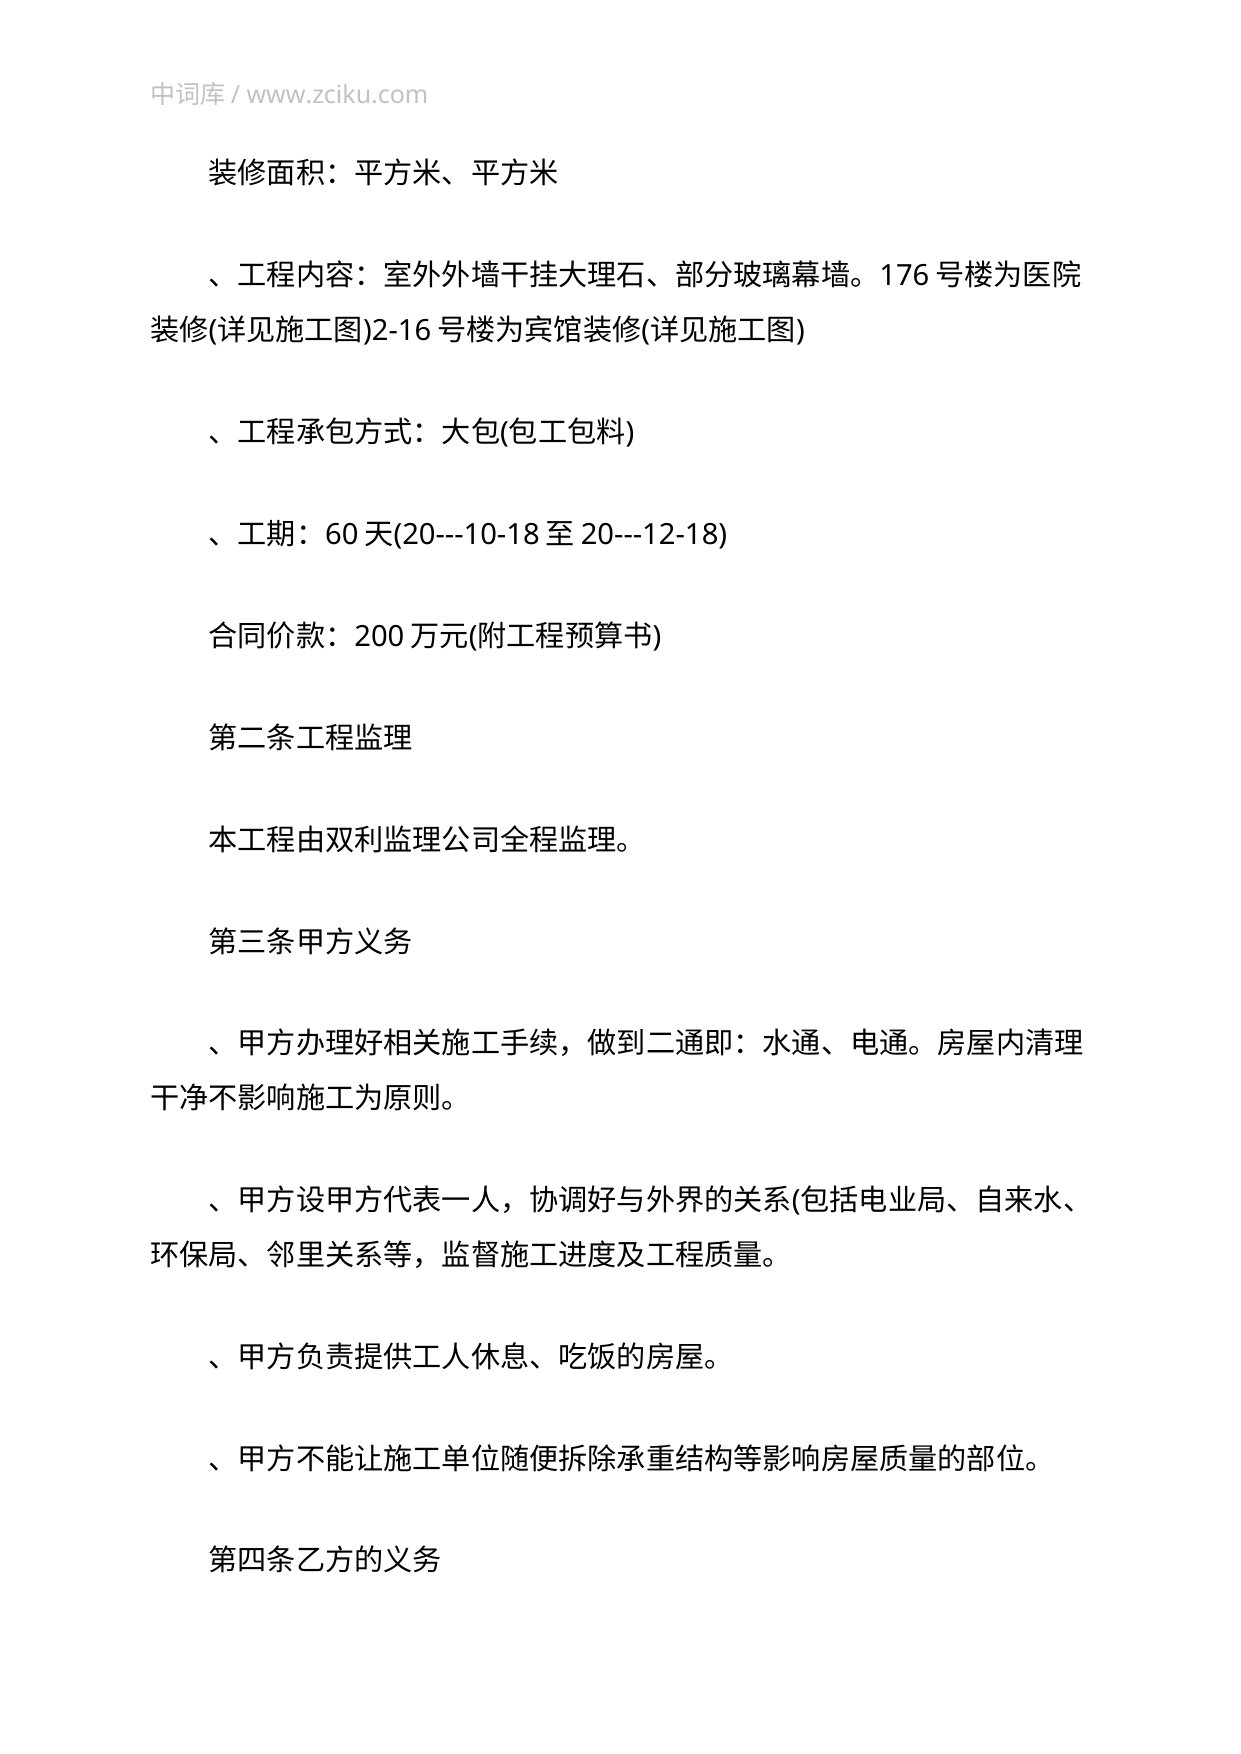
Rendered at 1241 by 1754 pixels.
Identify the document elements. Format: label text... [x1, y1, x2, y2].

text 合同价款：200万元(附工程预算书) [150, 613, 1090, 655]
text 装修面积：平方米、平方米 [150, 150, 1090, 192]
text 、甲方设甲方代表一人，协调好与外界的关系(包括电业局、自来水、环保局、邻里关系等，监督施工进度及工程质量。 [150, 1177, 1090, 1274]
text 、工程内容：室外外墙干挂大理石、部分玻璃幕墙。176号楼为医院装修(详见施工图)2-16号楼为宾馆装修(详见施工图) [150, 252, 1090, 349]
text 、甲方不能让施工单位随便拆除承重结构等影响房屋质量的部位。 [150, 1435, 1090, 1477]
text 、甲方负责提供工人休息、吃饭的房屋。 [150, 1333, 1090, 1376]
text 第四条乙方的义务 [150, 1537, 1090, 1579]
text 第二条工程监理 [150, 715, 1090, 757]
text 、甲方办理好相关施工手续，做到二通即：水通、电通。房屋内清理干净不影响施工为原则。 [150, 1020, 1090, 1117]
text 、工期：60天(20---10-18至20---12-18) [150, 511, 1090, 553]
text 、工程承包方式：大包(包工包料) [150, 409, 1090, 451]
text 本工程由双利监理公司全程监理。 [150, 816, 1090, 859]
text 第三条甲方义务 [150, 918, 1090, 961]
